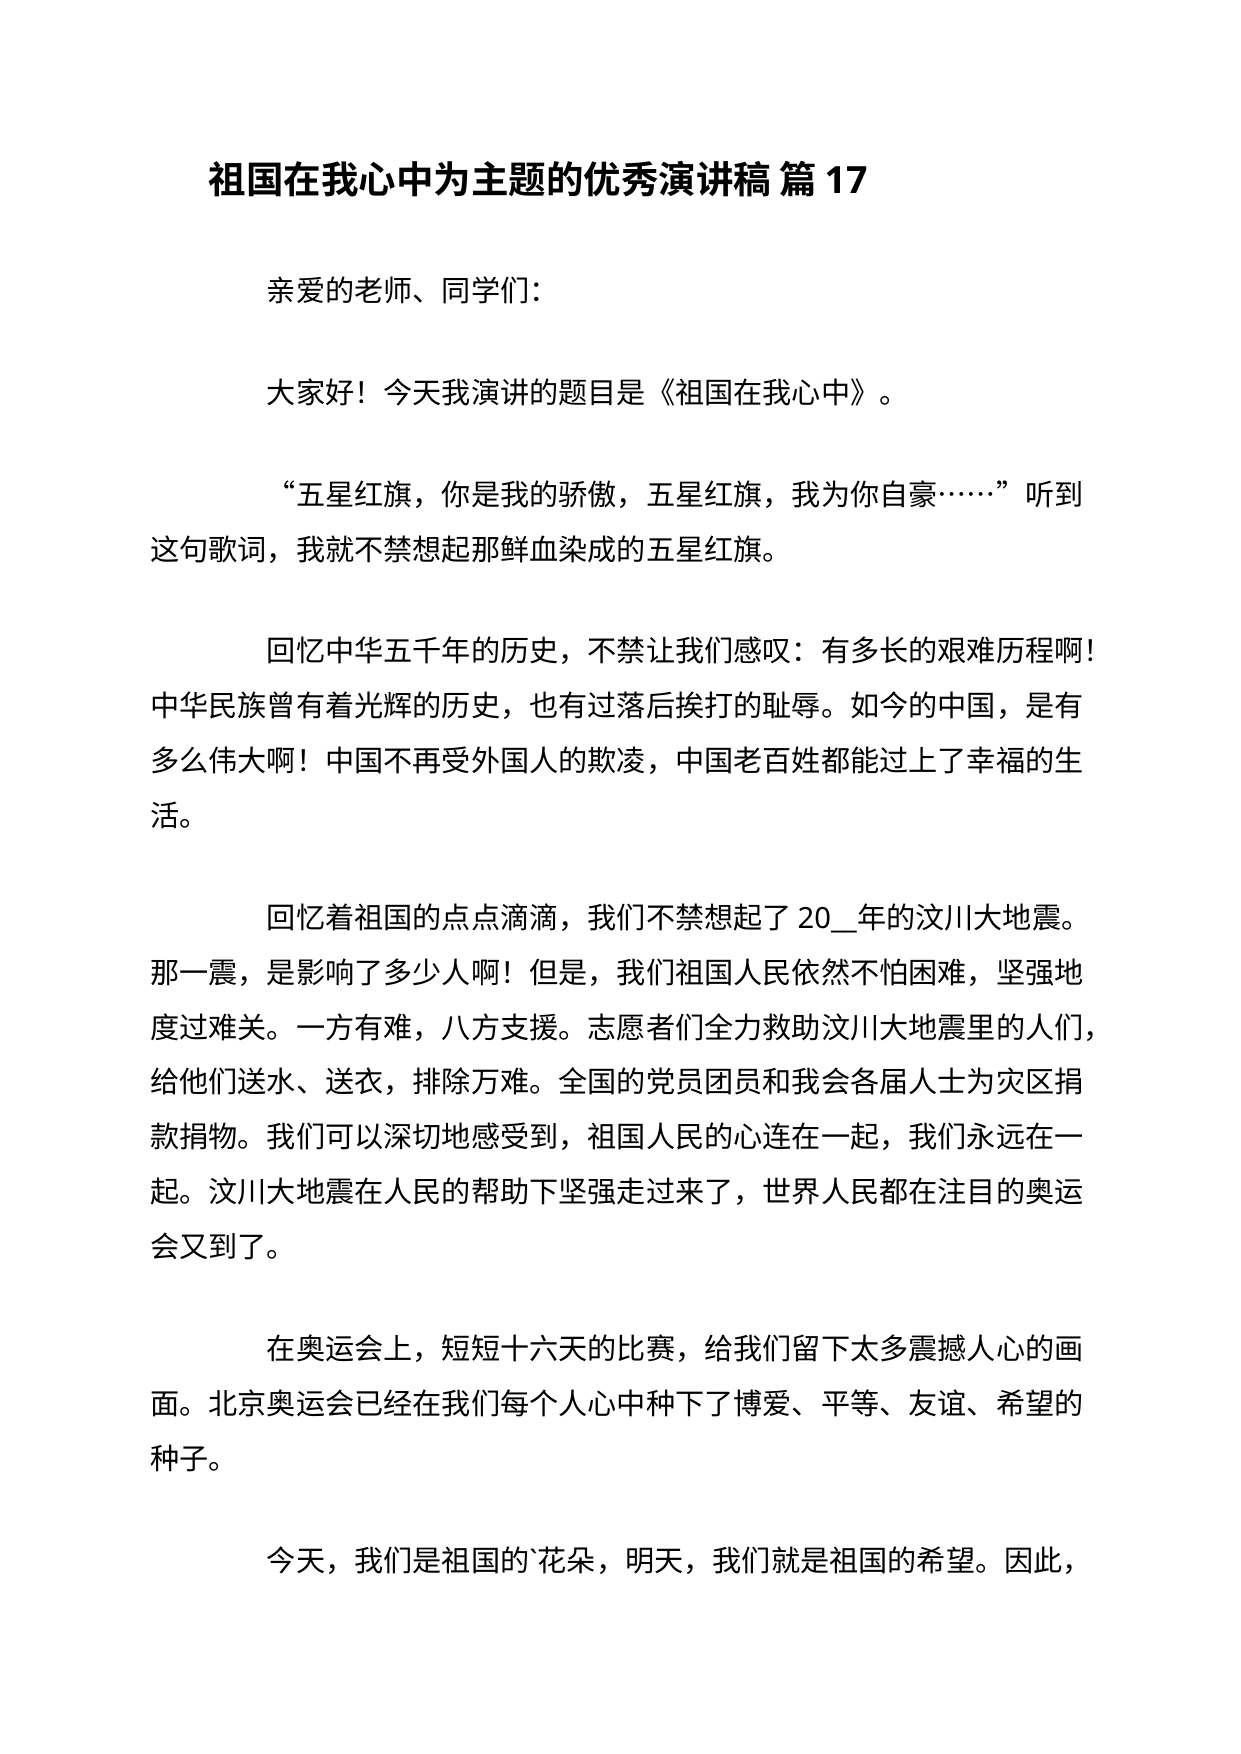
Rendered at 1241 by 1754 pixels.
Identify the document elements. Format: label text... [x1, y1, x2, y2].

text 大家好！今天我演讲的题目是《祖国在我心中》。 [150, 369, 1090, 412]
text 祖国在我心中为主题的优秀演讲稿 篇17 [150, 150, 1090, 204]
text “五星红旗，你是我的骄傲，五星红旗，我为你自豪……”听到这句歌词，我就不禁想起那鲜血染成的五星红旗。 [150, 471, 1090, 568]
text 亲爱的老师、同学们： [150, 268, 1090, 310]
text 回忆中华五千年的历史，不禁让我们感叹：有多长的艰难历程啊！中华民族曾有着光辉的历史，也有过落后挨打的耻辱。如今的中国，是有多么伟大啊！中国不再受外国人的欺凌，中国老百姓都能过上了幸福的生活。 [150, 628, 1090, 835]
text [150, 1537, 1090, 1579]
text 回忆着祖国的点点滴滴，我们不禁想起了20__年的汶川大地震。那一震，是影响了多少人啊！但是，我们祖国人民依然不怕困难，坚强地度过难关。一方有难，八方支援。志愿者们全力救助汶川大地震里的人们，给他们送水、送衣，排除万难。全国的党员团员和我会各届人士为灾区捐款捐物。我们可以深切地感受到，祖国人民的心连在一起，我们永远在一起。汶川大地震在人民的帮助下坚强走过来了，世界人民都在注目的奥运会又到了。 [150, 894, 1090, 1266]
text 在奥运会上，短短十六天的比赛，给我们留下太多震撼人心的画面。北京奥运会已经在我们每个人心中种下了博爱、平等、友谊、希望的种子。 [150, 1326, 1090, 1478]
